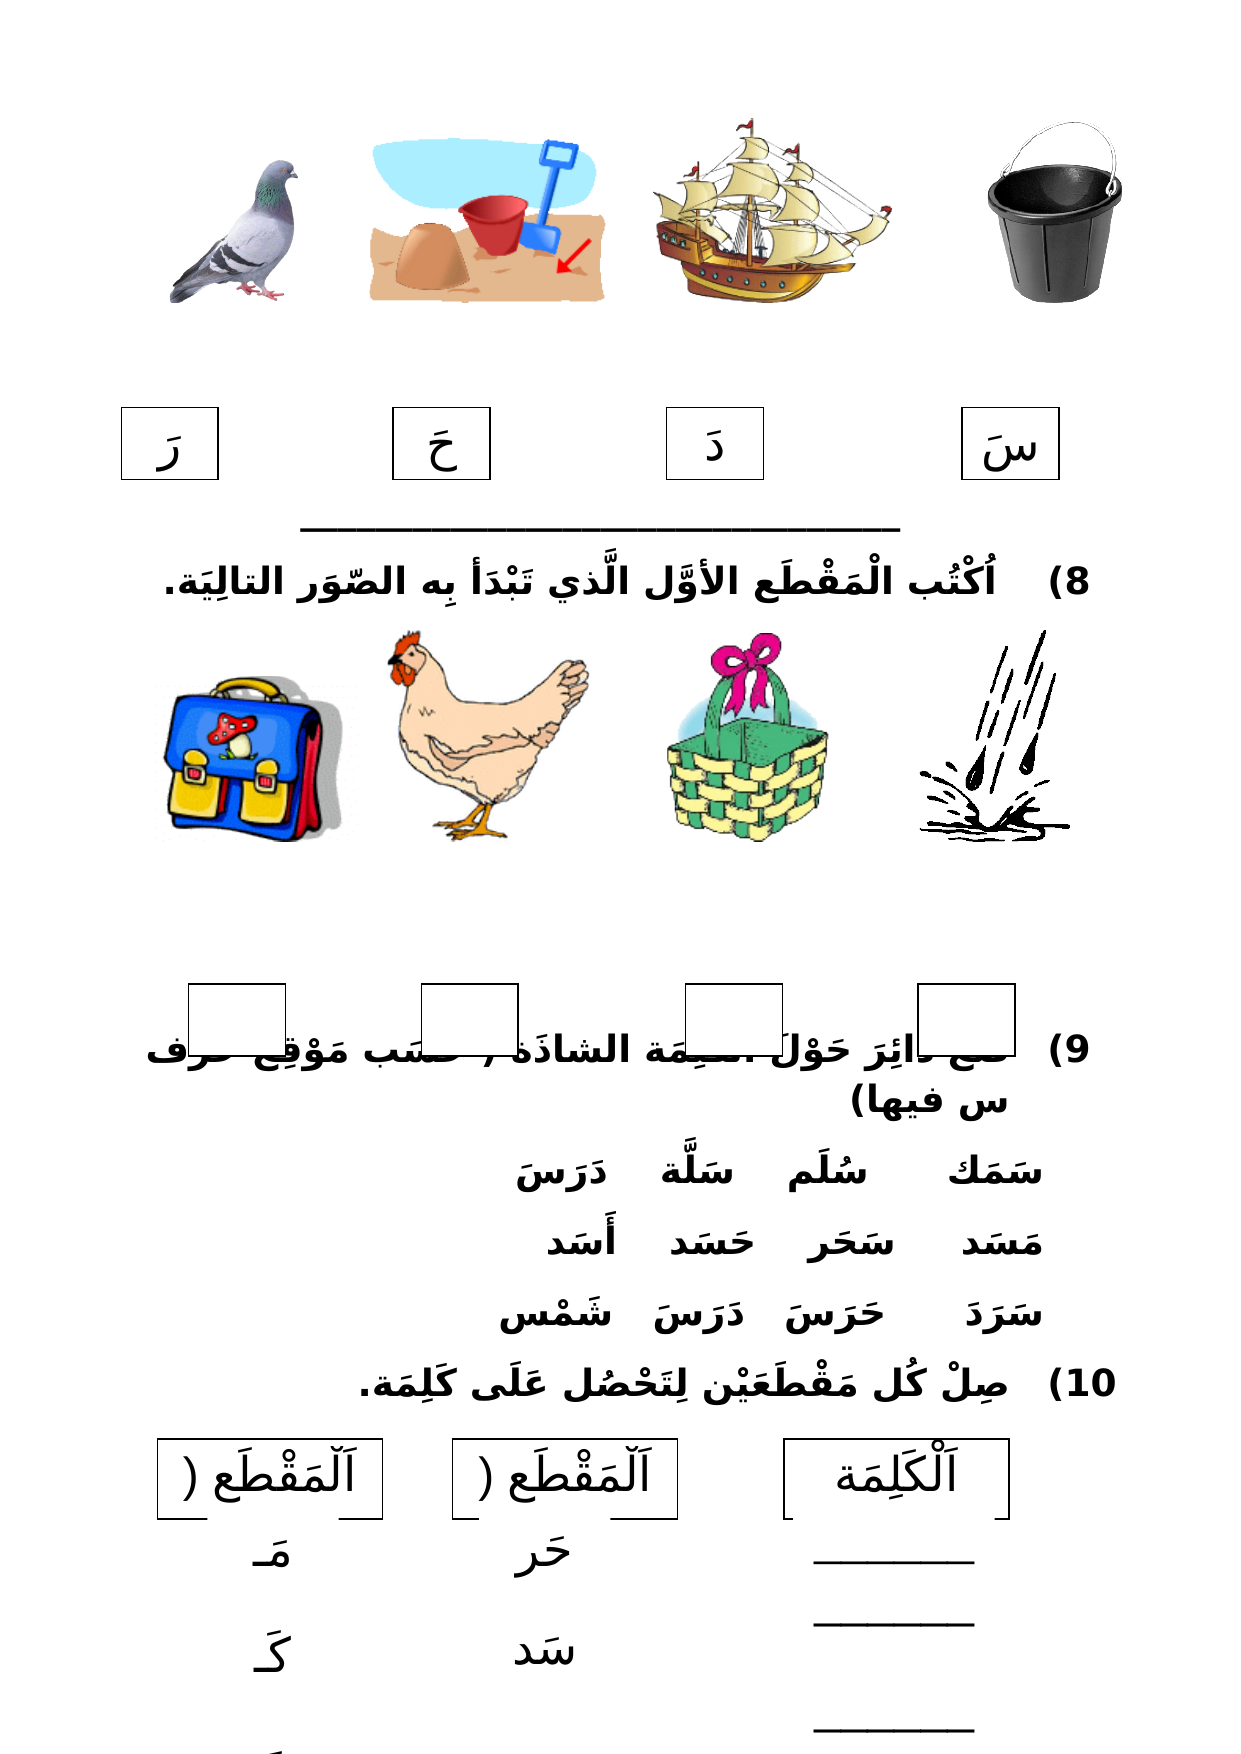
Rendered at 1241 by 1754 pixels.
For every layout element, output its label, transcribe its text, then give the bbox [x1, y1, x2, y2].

picture [169, 160, 298, 303]
picture [919, 630, 1070, 842]
picture [144, 676, 362, 842]
list اُكْتُب الْمَقْطَع الأوَّل الَّذي تَبْدَأ بِه الصّوَر التالِيَة. [118, 560, 1047, 603]
picture [987, 122, 1122, 303]
list صِلْ كُل مَقْطَعَيْن لِتَحْصُل عَلَى كَلِمَة. [118, 1362, 1047, 1405]
picture [369, 138, 606, 303]
text سَرَدَ حَرَسَ دَرَسَ شَمْس [118, 1291, 1122, 1334]
picture [667, 633, 829, 842]
list ضَع دائِرَ حَوْلَ الْكَلِمَة الشاذَة ( حَسَب مَوْقِع حَرْف س فيها) [118, 1028, 1047, 1122]
text مَسَد سَحَر حَسَد أَسَد [118, 1220, 1122, 1263]
picture [387, 630, 590, 842]
picture [653, 118, 893, 303]
text سَمَك سُلَم سَلَّة دَرَسَ [118, 1149, 1122, 1192]
text ________________________________ [118, 489, 1122, 532]
